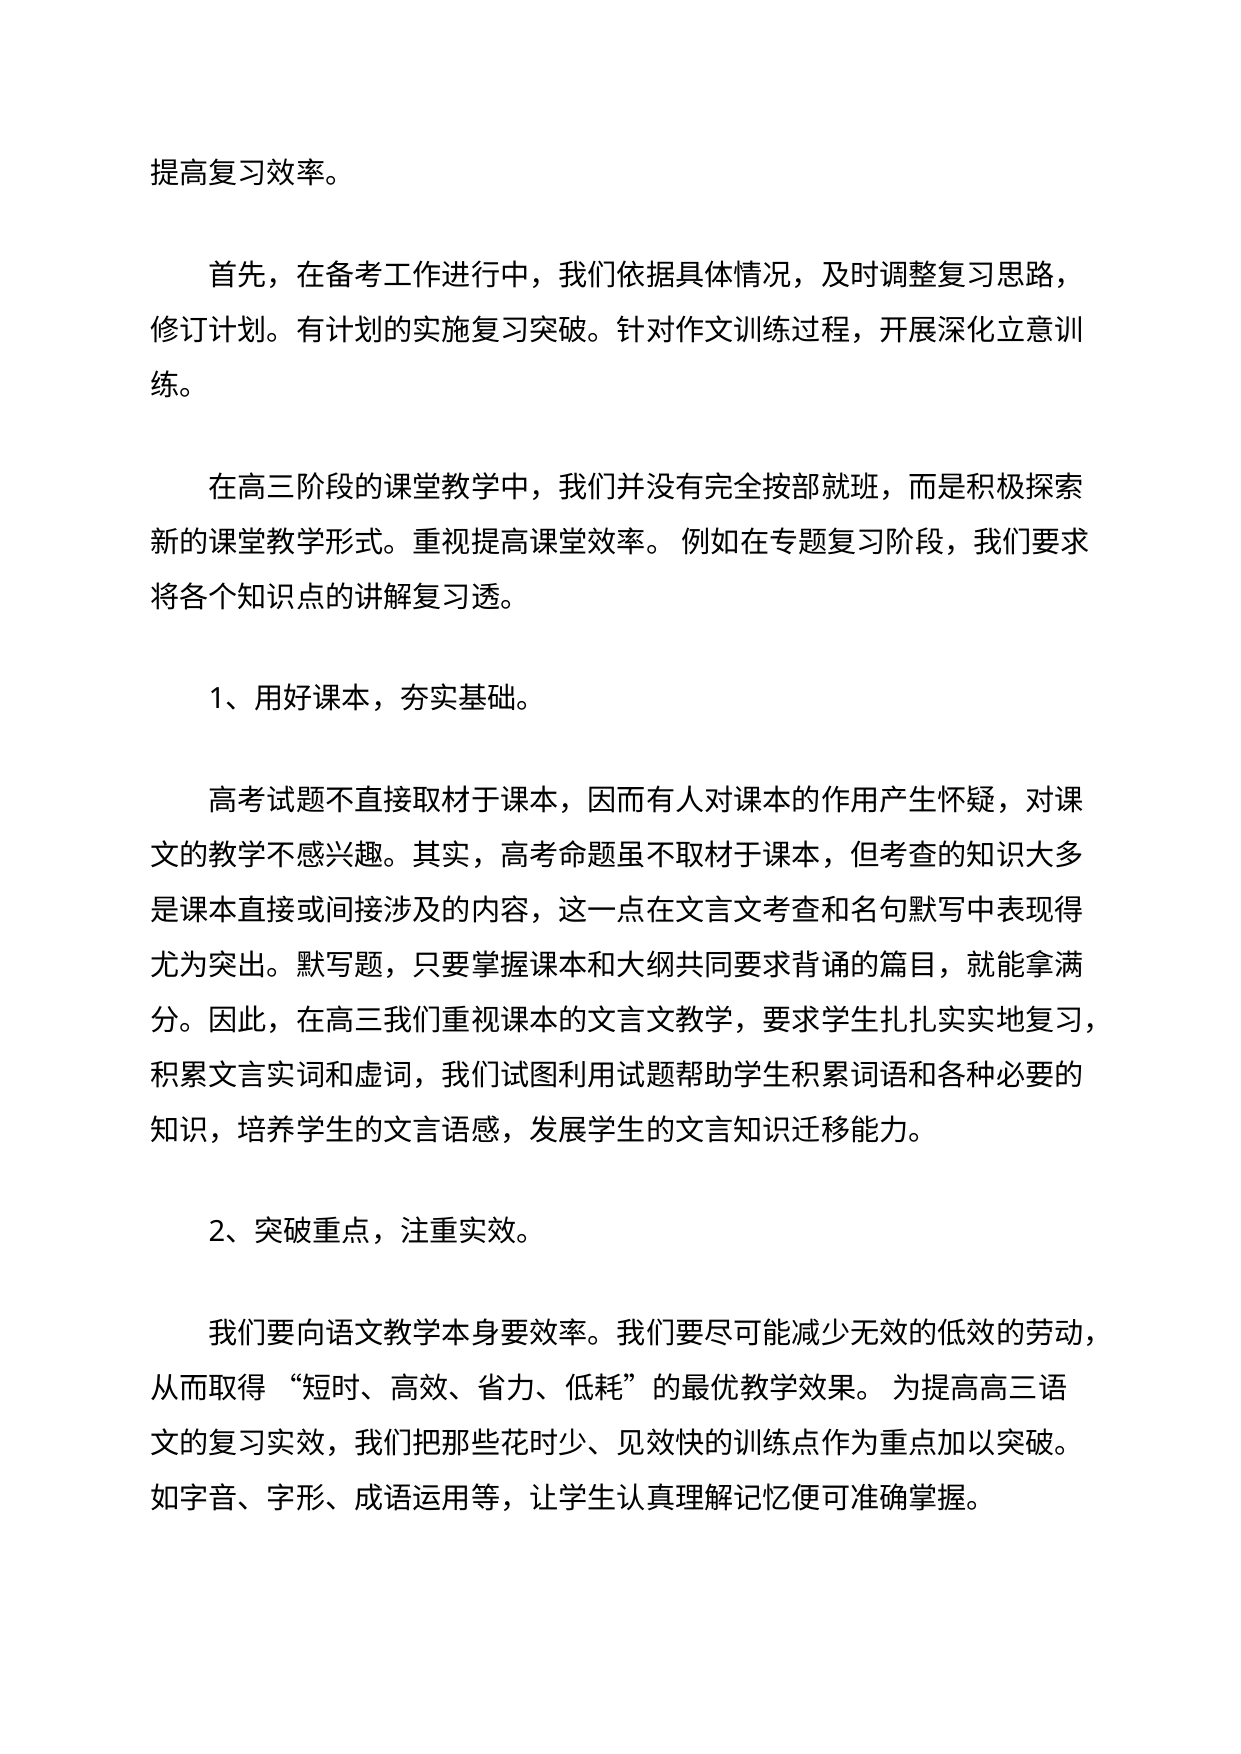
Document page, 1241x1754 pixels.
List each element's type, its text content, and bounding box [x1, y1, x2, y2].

text 1、用好课本，夯实基础。 [150, 675, 1090, 717]
text 在高三阶段的课堂教学中，我们并没有完全按部就班，而是积极探索新的课堂教学形式。重视提高课堂效率。 例如在专题复习阶段，我们要求将各个知识点的讲解复习透。 [150, 463, 1090, 615]
text 首先，在备考工作进行中，我们依据具体情况，及时调整复习思路，修订计划。有计划的实施复习突破。针对作文训练过程，开展深化立意训练。 [150, 252, 1090, 404]
text 高考试题不直接取材于课本，因而有人对课本的作用产生怀疑，对课文的教学不感兴趣。其实，高考命题虽不取材于课本，但考查的知识大多是课本直接或间接涉及的内容，这一点在文言文考查和名句默写中表现得尤为突出。默写题，只要掌握课本和大纲共同要求背诵的篇目，就能拿满分。因此，在高三我们重视课本的文言文教学，要求学生扎扎实实地复习，积累文言实词和虚词，我们试图利用试题帮助学生积累词语和各种必要的知识，培养学生的文言语感，发展学生的文言知识迁移能力。 [150, 777, 1090, 1148]
text 我们要向语文教学本身要效率。我们要尽可能减少无效的低效的劳动，从而取得 “短时、高效、省力、低耗”的最优教学效果。 为提高高三语文的复习实效，我们把那些花时少、见效快的训练点作为重点加以突破。如字音、字形、成语运用等，让学生认真理解记忆便可准确掌握。 [150, 1310, 1090, 1517]
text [150, 150, 1090, 192]
text 2、突破重点，注重实效。 [150, 1208, 1090, 1250]
